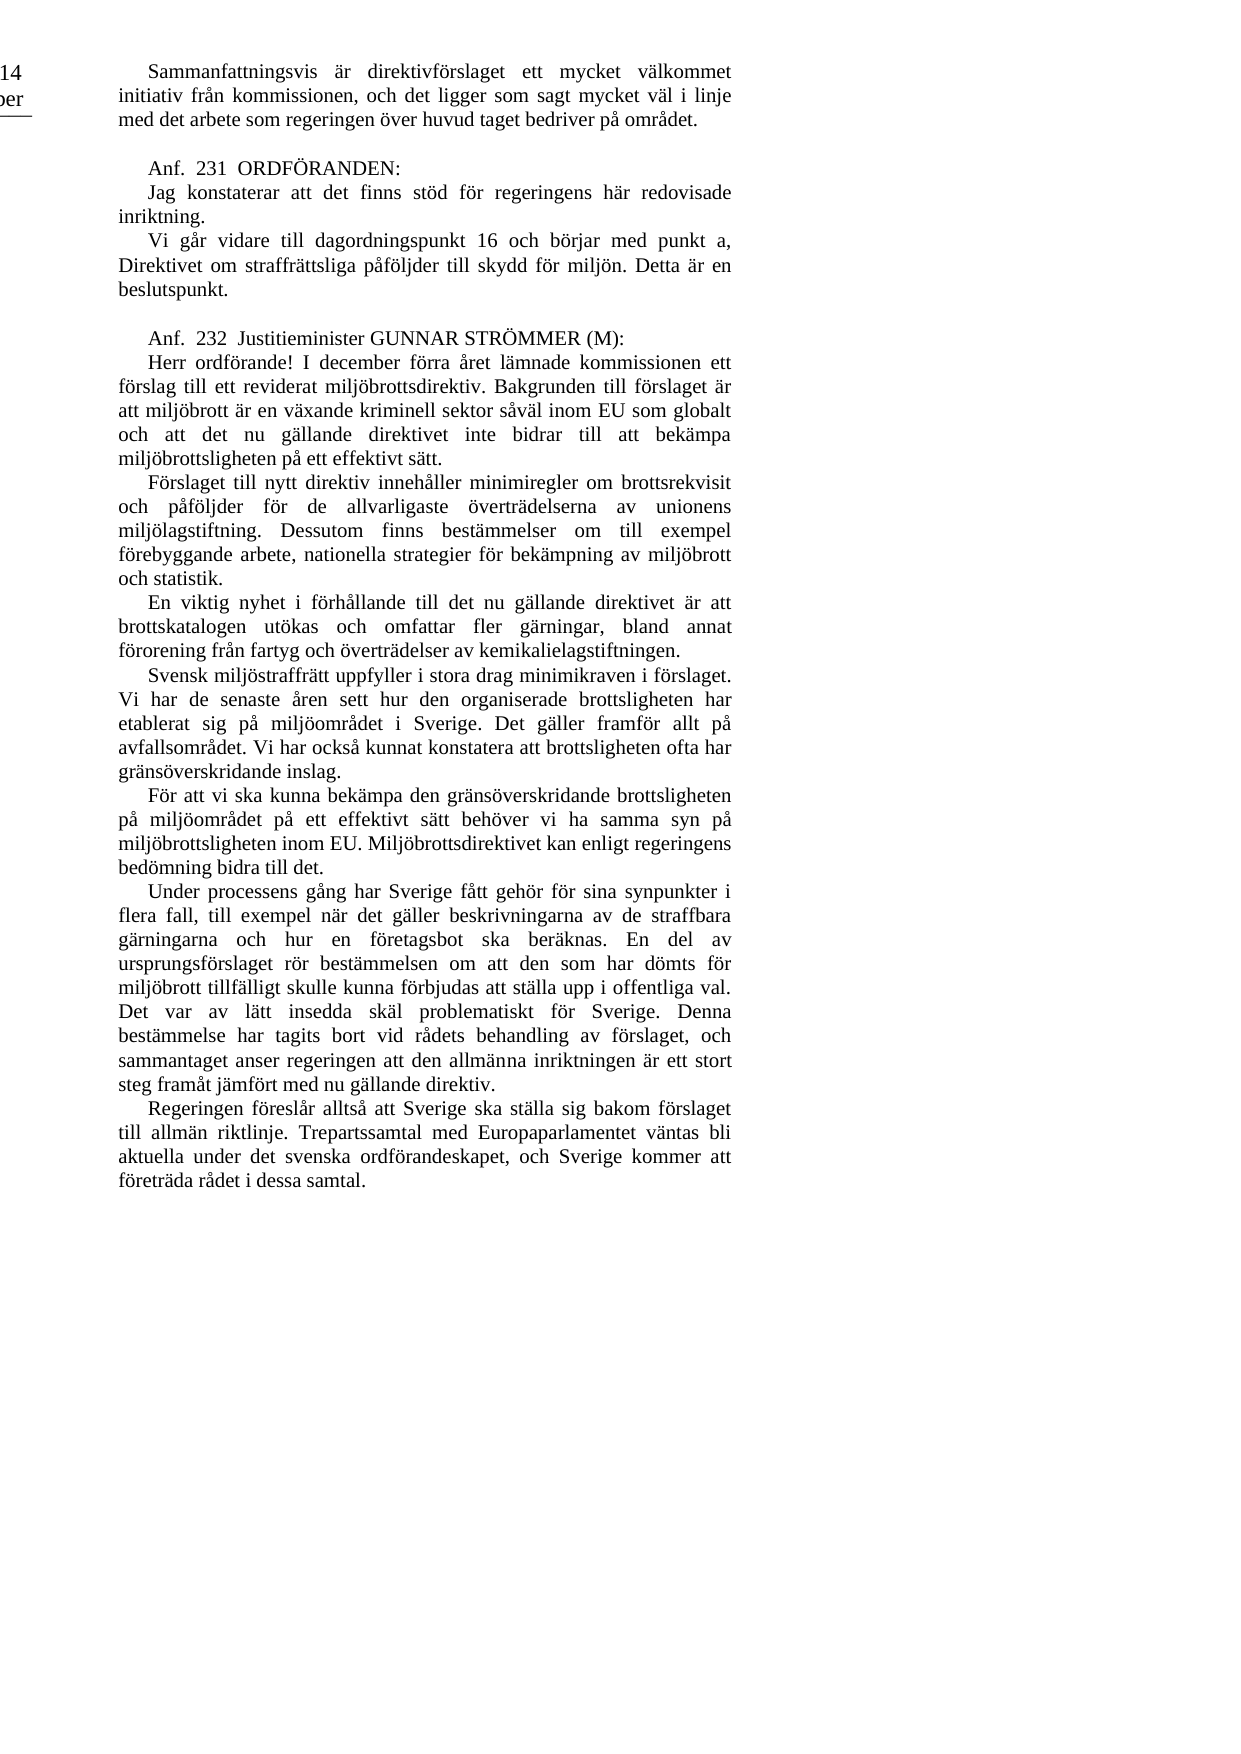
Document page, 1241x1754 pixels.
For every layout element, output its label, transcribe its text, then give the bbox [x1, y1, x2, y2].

text Jag konstaterar att det finns stöd för regeringens här redovisade inriktning. [118, 180, 732, 228]
text Herr ordförande! I december förra året lämnade kommissionen ett förslag till ett reviderat miljöbrottsdirektiv. Bakgrunden till förslaget är att miljöbrott är en växande kriminell sektor såväl inom EU som globalt och att det nu gällande direktivet inte bidrar till att bekämpa miljöbrottsligheten på ett effektivt sätt. [118, 350, 732, 470]
text Svensk miljöstraffrätt uppfyller i stora drag minimikraven i förslaget. Vi har de senaste åren sett hur den organiserade brottsligheten har etablerat sig på miljöområdet i Sverige. Det gäller framför allt på avfallsområdet. Vi har också kunnat konstatera att brottsligheten ofta har gränsöverskridande inslag. [118, 662, 732, 783]
text Sammanfattningsvis är direktivförslaget ett mycket välkommet initiativ från kommissionen, och det ligger som sagt mycket väl i linje med det arbete som regeringen över huvud taget bedriver på området. [118, 59, 732, 131]
text Regeringen föreslår alltså att Sverige ska ställa sig bakom förslaget till allmän riktlinje. Trepartssamtal med Europaparlamentet väntas bli aktuella under det svenska ordförandeskapet, och Sverige kommer att företräda rådet i dessa samtal. [118, 1096, 732, 1192]
subtitle Anf. 231 ORDFÖRANDEN: [148, 156, 732, 180]
text Vi går vidare till dagordningspunkt 16 och börjar med punkt a, Direktivet om straffrättsliga påföljder till skydd för miljön. Detta är en beslutspunkt. [118, 228, 732, 301]
text Under processens gång har Sverige fått gehör för sina synpunkter i flera fall, till exempel när det gäller beskrivningarna av de straffbara gärningarna och hur en företagsbot ska beräknas. En del av ursprungsförslaget rör bestämmelsen om att den som har dömts för miljöbrott tillfälligt skulle kunna förbjudas att ställa upp i offentliga val. Det var av lätt insedda skäl problematiskt för Sverige. Denna bestämmelse har tagits bort vid rådets behandling av förslaget, och sammantaget anser regeringen att den allmänna inriktningen är ett stort steg framåt jämfört med nu gällande direktiv. [118, 879, 732, 1096]
text För att vi ska kunna bekämpa den gränsöverskridande brottsligheten på miljöområdet på ett effektivt sätt behöver vi ha samma syn på miljöbrottsligheten inom EU. Miljöbrottsdirektivet kan enligt regeringens bedömning bidra till det. [118, 783, 732, 879]
subtitle Anf. 232 Justitieminister GUNNAR STRÖMMER (M): [148, 326, 732, 350]
text Förslaget till nytt direktiv innehåller minimiregler om brottsrekvisit och påföljder för de allvarligaste överträdelserna av unionens miljölagstiftning. Dessutom finns bestämmelser om till exempel förebyggande arbete, nationella strategier för bekämpning av miljöbrott och statistik. [118, 470, 732, 590]
text En viktig nyhet i förhållande till det nu gällande direktivet är att brottskatalogen utökas och omfattar fler gärningar, bland annat förorening från fartyg och överträdelser av kemikalielagstiftningen. [118, 590, 732, 662]
